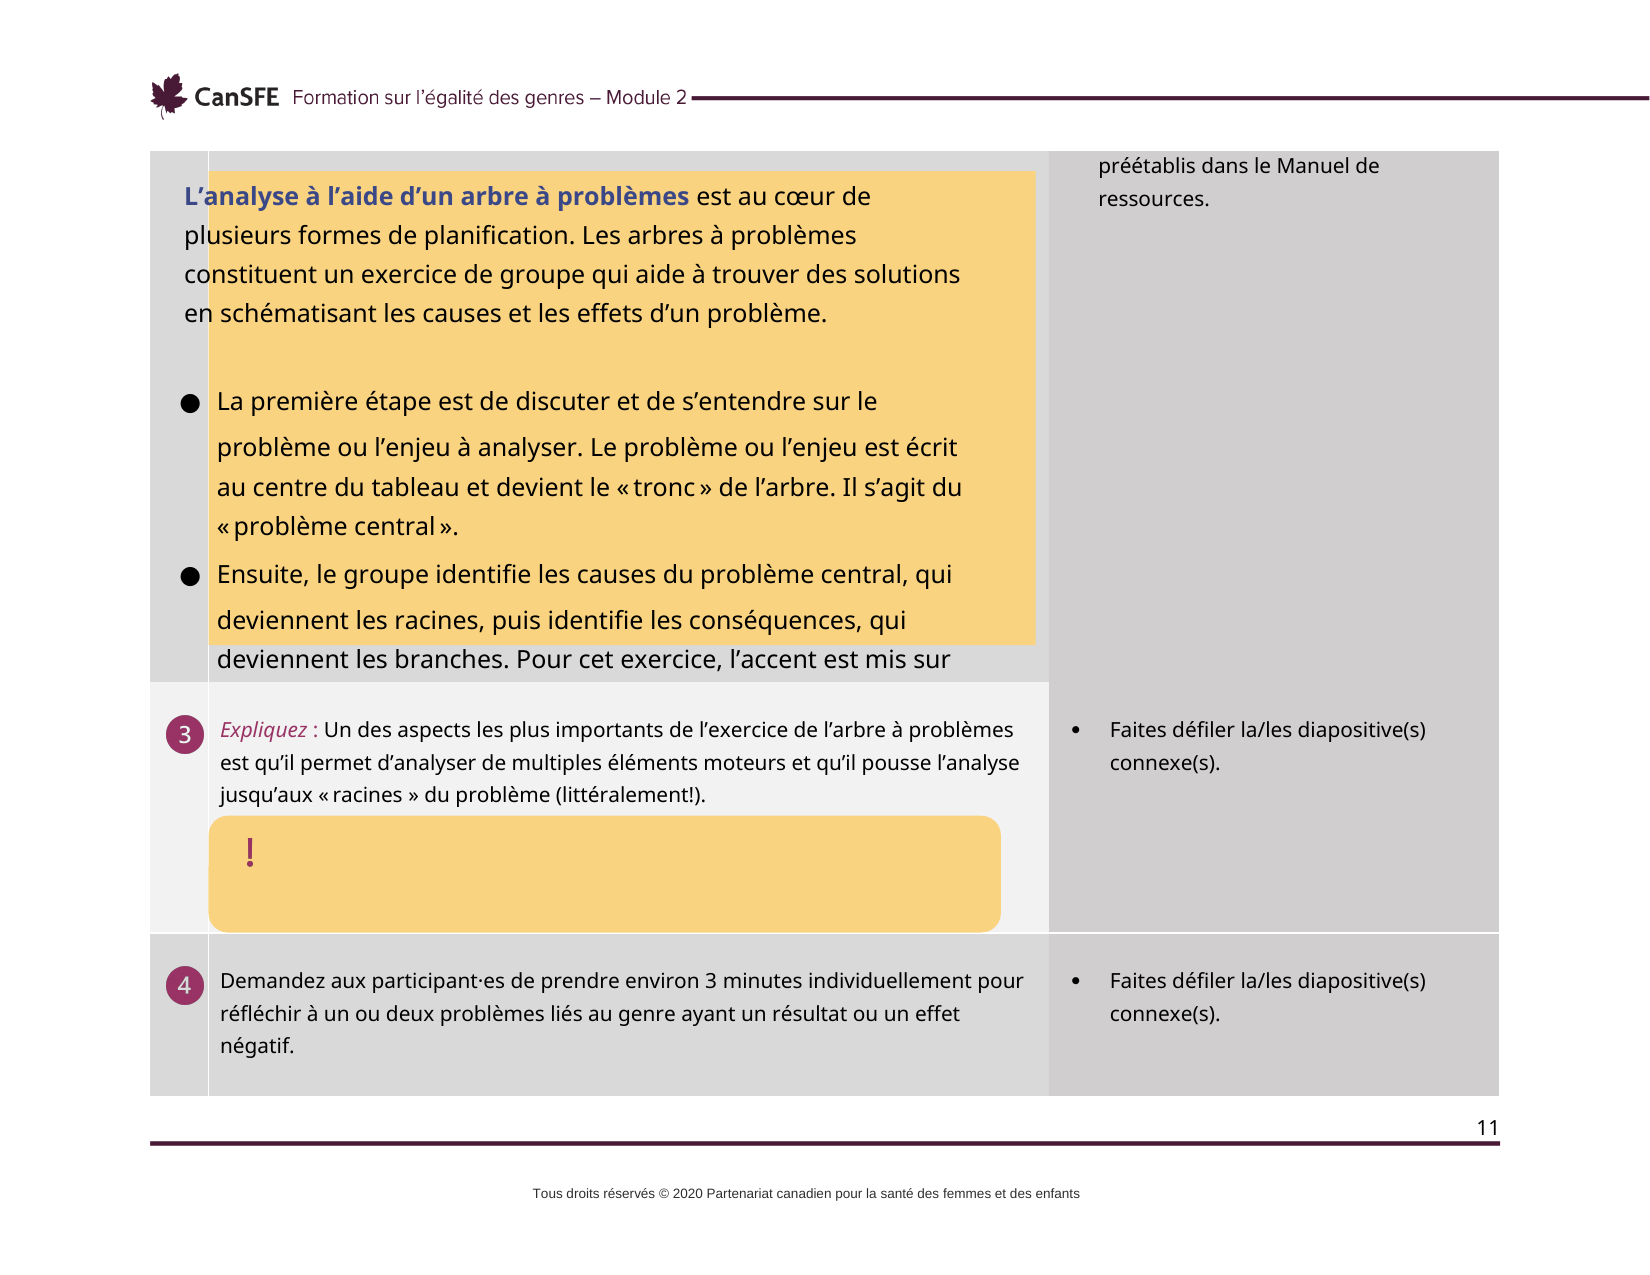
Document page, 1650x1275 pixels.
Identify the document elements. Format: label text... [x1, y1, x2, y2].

picture [161, 962, 209, 1010]
picture [243, 835, 256, 869]
table_cell [150, 151, 208, 682]
table_cell [150, 934, 208, 1096]
table_cell Faites défiler la/les diapositive(s) connexe(s). [1049, 934, 1499, 1096]
table_cell Expliquez : Un des aspects les plus importants de l’exercice de l’arbre à problèmes est qu’il permet d’analyser de multiples éléments moteurs et qu’il pousse l’analyse jusqu’aux « racines » du problème (littéralement!). [209, 682, 1049, 932]
picture [161, 710, 209, 759]
picture [150, 1141, 1500, 1146]
table_cell Faites défiler la/les diapositive(s) connexe(s). [1049, 682, 1499, 932]
table_cell [150, 682, 208, 932]
picture [150, 73, 1650, 120]
